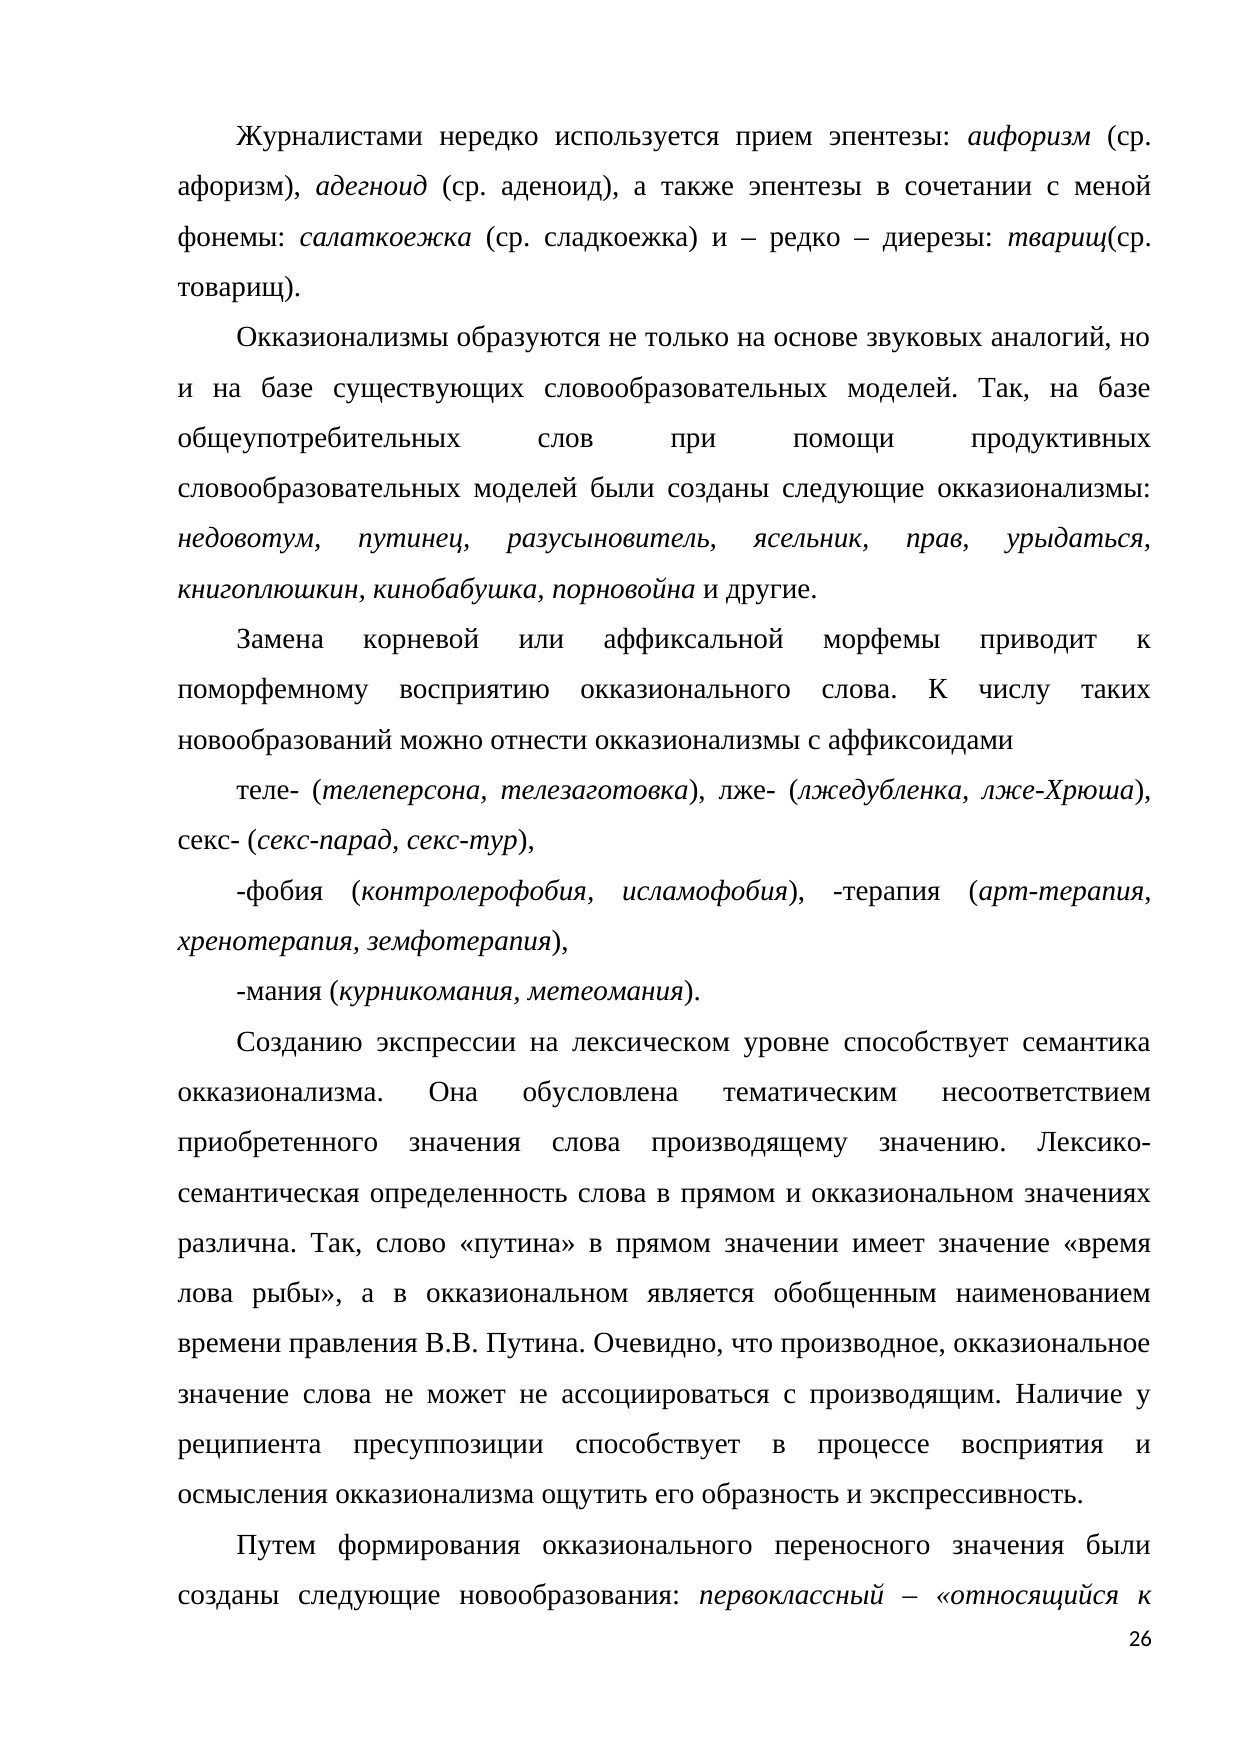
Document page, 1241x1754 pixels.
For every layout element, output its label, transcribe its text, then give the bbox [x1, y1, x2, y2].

text Журналистами нередко используется прием эпентезы: аифоризм (ср. афоризм), адегноид (ср. аденоид), а также эпентезы в сочетании с меной фонемы: салаткоежка (ср. сладкоежка) и – редко – диерезы: тварищ(ср. товарищ). [177, 118, 1152, 303]
text Окказионализмы образуются не только на основе звуковых аналогий, но и на базе существующих словообразовательных моделей. Так, на базе общеупотребительных слов при помощи продуктивных словообразовательных моделей были созданы следующие окказионализмы: недовотум, путинец, разусыновитель, ясельник, прав, урыдаться, книгоплюшкин, кинобабушка, порновойна и другие. [177, 319, 1152, 604]
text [177, 1527, 1152, 1611]
text -мания (курникомания, метеомания). [177, 973, 1152, 1007]
text Созданию экспрессии на лексическом уровне способствует семантика окказионализма. Она обусловлена тематическим несоответствием приобретенного значения слова производящему значению. Лексико-семантическая определенность слова в прямом и окказиональном значениях различна. Так, слово «путина» в прямом значении имеет значение «время лова рыбы», а в окказиональном является обобщенным наименованием времени правления В.В. Путина. Очевидно, что производное, окказиональное значение слова не может не ассоциироваться с производящим. Наличие у реципиента пресуппозиции способствует в процессе восприятия и осмысления окказионализма ощутить его образность и экспрессивность. [177, 1024, 1152, 1510]
text -фобия (контролерофобия, исламофобия), -терапия (арт-терапия, хренотерапия, земфотерапия), [177, 873, 1152, 957]
text Замена корневой или аффиксальной морфемы приводит к поморфемному восприятию окказионального слова. К числу таких новообразований можно отнести окказионализмы с аффиксоидами [177, 621, 1152, 755]
text теле- (телеперсона, телезаготовка), лже- (лжедубленка, лже-Хрюша), секс- (секс-парад, секс-тур), [177, 772, 1152, 856]
